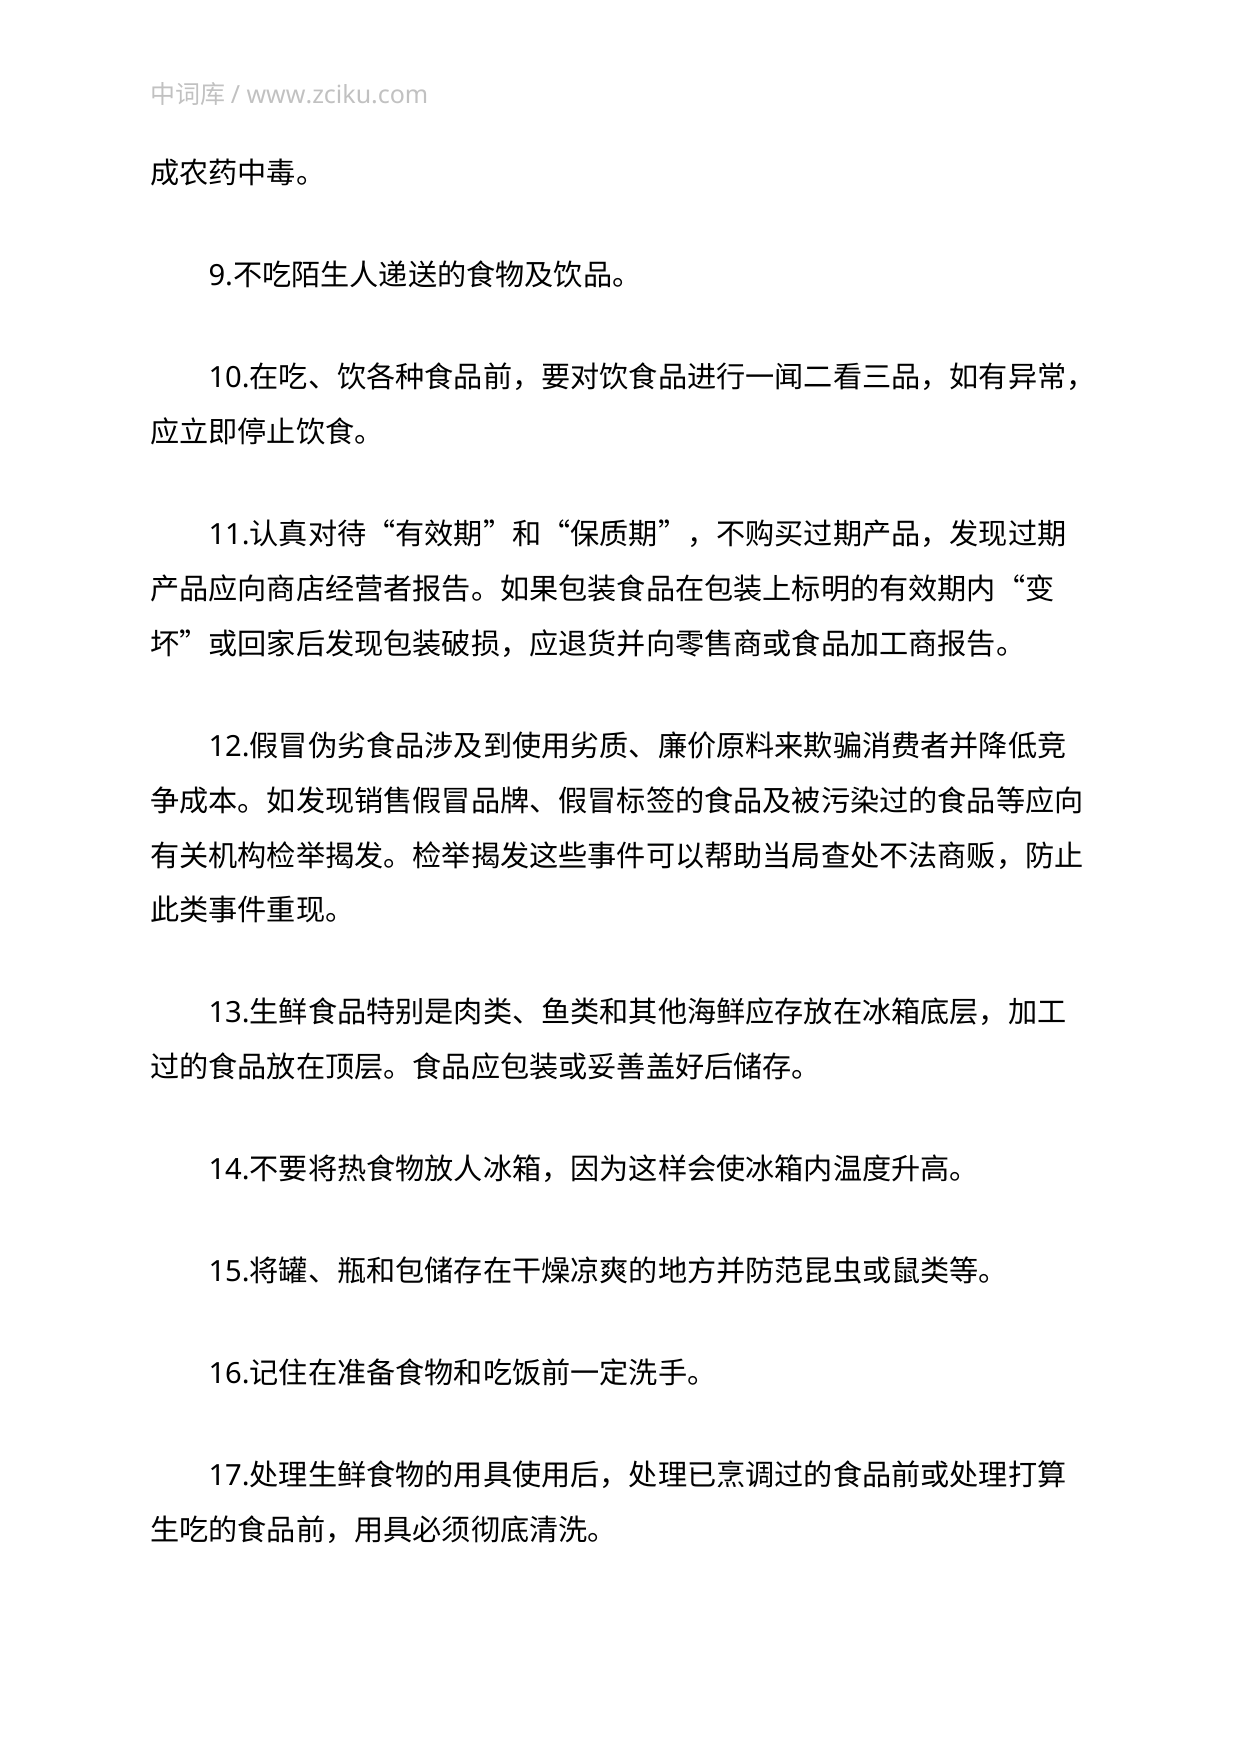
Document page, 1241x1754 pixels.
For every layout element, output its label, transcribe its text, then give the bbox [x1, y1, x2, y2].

text 11.认真对待“有效期”和“保质期”，不购买过期产品，发现过期产品应向商店经营者报告。如果包装食品在包装上标明的有效期内“变坏”或回家后发现包装破损，应退货并向零售商或食品加工商报告。 [150, 511, 1090, 663]
text 16.记住在准备食物和吃饭前一定洗手。 [150, 1349, 1090, 1392]
text 14.不要将热食物放人冰箱，因为这样会使冰箱内温度升高。 [150, 1146, 1090, 1188]
text 15.将罐、瓶和包储存在干燥凉爽的地方并防范昆虫或鼠类等。 [150, 1247, 1090, 1290]
text 13.生鲜食品特别是肉类、鱼类和其他海鲜应存放在冰箱底层，加工过的食品放在顶层。食品应包装或妥善盖好后储存。 [150, 989, 1090, 1086]
text 9.不吃陌生人递送的食物及饮品。 [150, 252, 1090, 294]
text 12.假冒伪劣食品涉及到使用劣质、廉价原料来欺骗消费者并降低竞争成本。如发现销售假冒品牌、假冒标签的食品及被污染过的食品等应向有关机构检举揭发。检举揭发这些事件可以帮助当局查处不法商贩，防止此类事件重现。 [150, 722, 1090, 929]
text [150, 150, 1090, 192]
text 10.在吃、饮各种食品前，要对饮食品进行一闻二看三品，如有异常，应立即停止饮食。 [150, 354, 1090, 451]
text 17.处理生鲜食物的用具使用后，处理已烹调过的食品前或处理打算生吃的食品前，用具必须彻底清洗。 [150, 1451, 1090, 1549]
